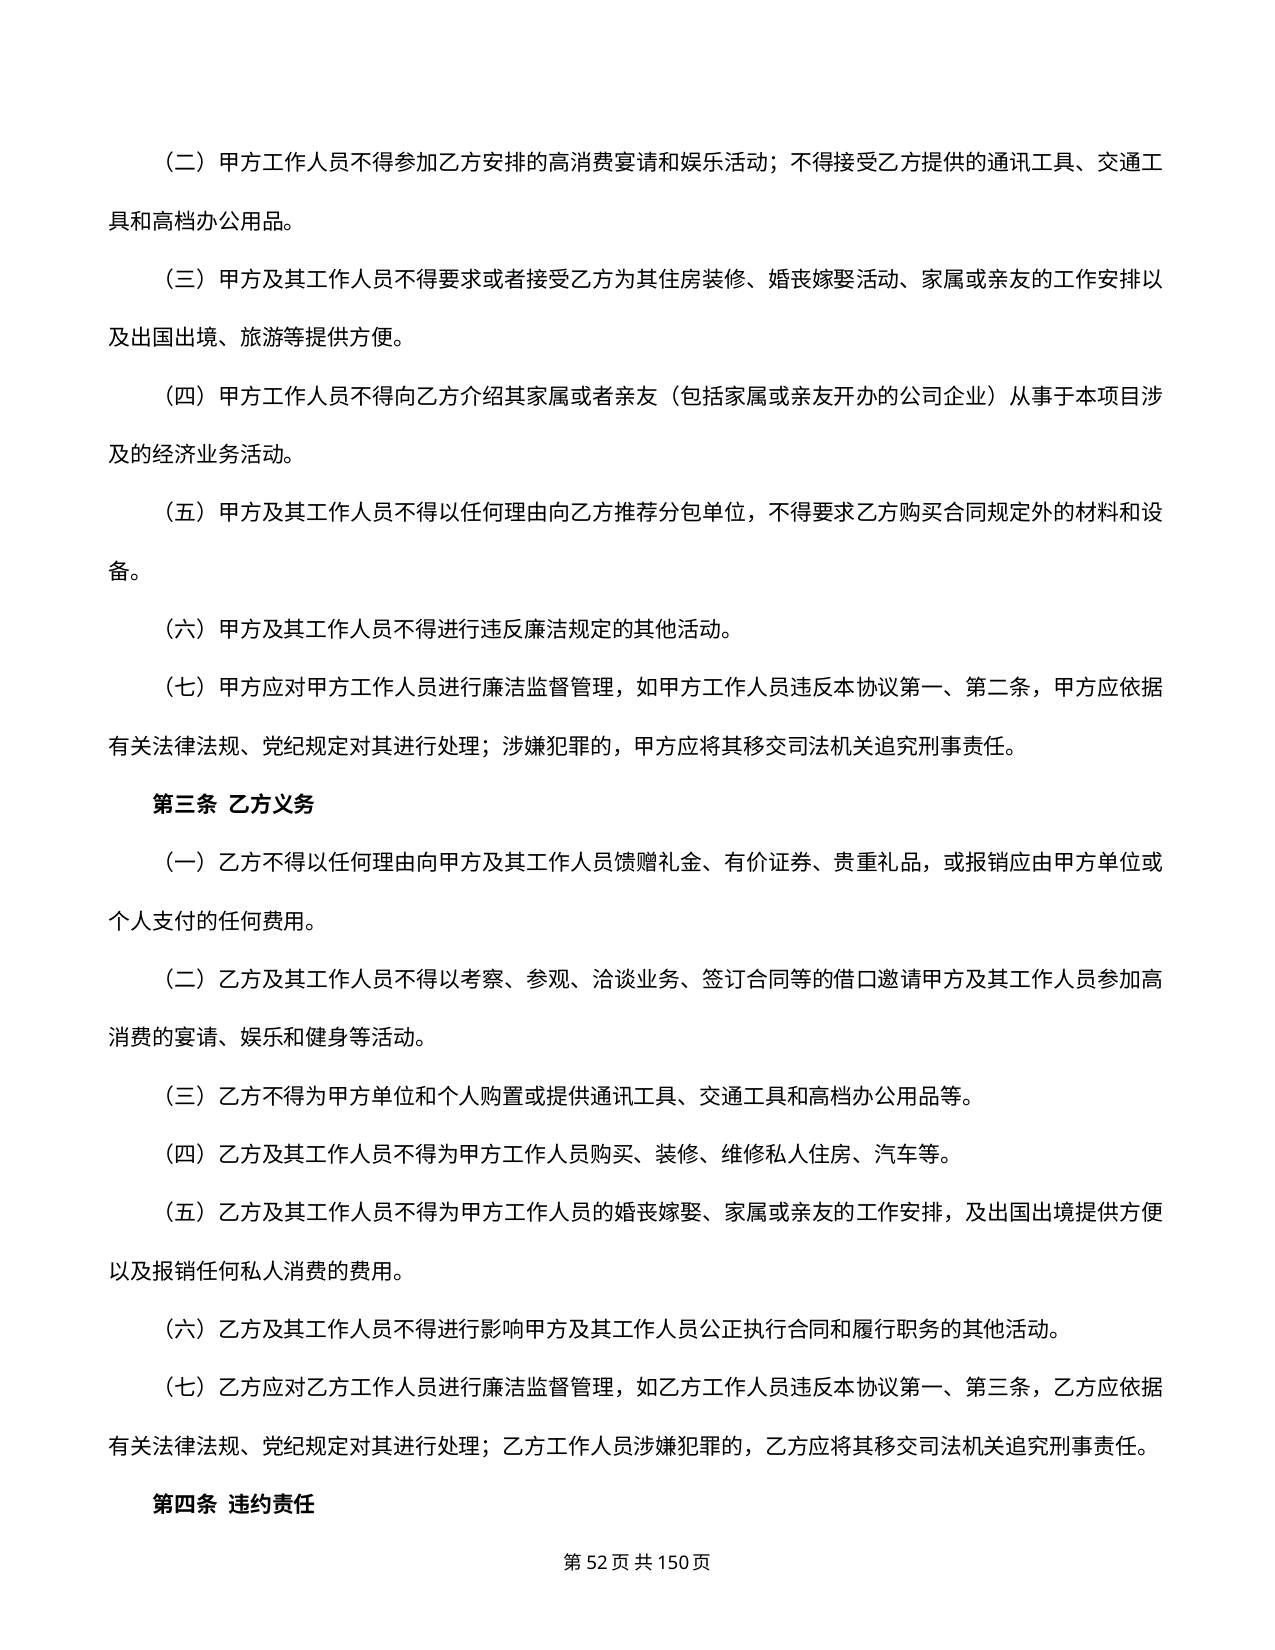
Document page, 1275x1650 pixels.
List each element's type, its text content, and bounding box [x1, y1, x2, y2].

text （七）乙方应对乙方工作人员进行廉洁监督管理，如乙方工作人员违反本协议第一、第三条，乙方应依据有关法律法规、党纪规定对其进行处理；乙方工作人员涉嫌犯罪的，乙方应将其移交司法机关追究刑事责任。 [109, 1349, 1166, 1466]
text （一）乙方不得以任何理由向甲方及其工作人员馈赠礼金、有价证券、贵重礼品，或报销应由甲方单位或个人支付的任何费用。 [109, 824, 1166, 941]
text （四）甲方工作人员不得向乙方介绍其家属或者亲友（包括家属或亲友开办的公司企业）从事于本项目涉及的经济业务活动。 [109, 357, 1166, 474]
text （三）甲方及其工作人员不得要求或者接受乙方为其住房装修、婚丧嫁娶活动、家属或亲友的工作安排以及出国出境、旅游等提供方便。 [109, 241, 1166, 357]
text （三）乙方不得为甲方单位和个人购置或提供通讯工具、交通工具和高档办公用品等。 [109, 1057, 1166, 1116]
text 第四条 违约责任 [109, 1466, 1166, 1524]
text （六）乙方及其工作人员不得进行影响甲方及其工作人员公正执行合同和履行职务的其他活动。 [109, 1291, 1166, 1349]
text （二）乙方及其工作人员不得以考察、参观、洽谈业务、签订合同等的借口邀请甲方及其工作人员参加高消费的宴请、娱乐和健身等活动。 [109, 941, 1166, 1057]
text （六）甲方及其工作人员不得进行违反廉洁规定的其他活动。 [109, 591, 1166, 649]
text （二）甲方工作人员不得参加乙方安排的高消费宴请和娱乐活动；不得接受乙方提供的通讯工具、交通工具和高档办公用品。 [109, 124, 1166, 241]
text 第三条 乙方义务 [109, 766, 1166, 824]
text （四）乙方及其工作人员不得为甲方工作人员购买、装修、维修私人住房、汽车等。 [109, 1116, 1166, 1174]
text （五）甲方及其工作人员不得以任何理由向乙方推荐分包单位，不得要求乙方购买合同规定外的材料和设备。 [109, 474, 1166, 591]
text （七）甲方应对甲方工作人员进行廉洁监督管理，如甲方工作人员违反本协议第一、第二条，甲方应依据有关法律法规、党纪规定对其进行处理；涉嫌犯罪的，甲方应将其移交司法机关追究刑事责任。 [109, 649, 1166, 766]
text （五）乙方及其工作人员不得为甲方工作人员的婚丧嫁娶、家属或亲友的工作安排，及出国出境提供方便以及报销任何私人消费的费用。 [109, 1174, 1166, 1291]
